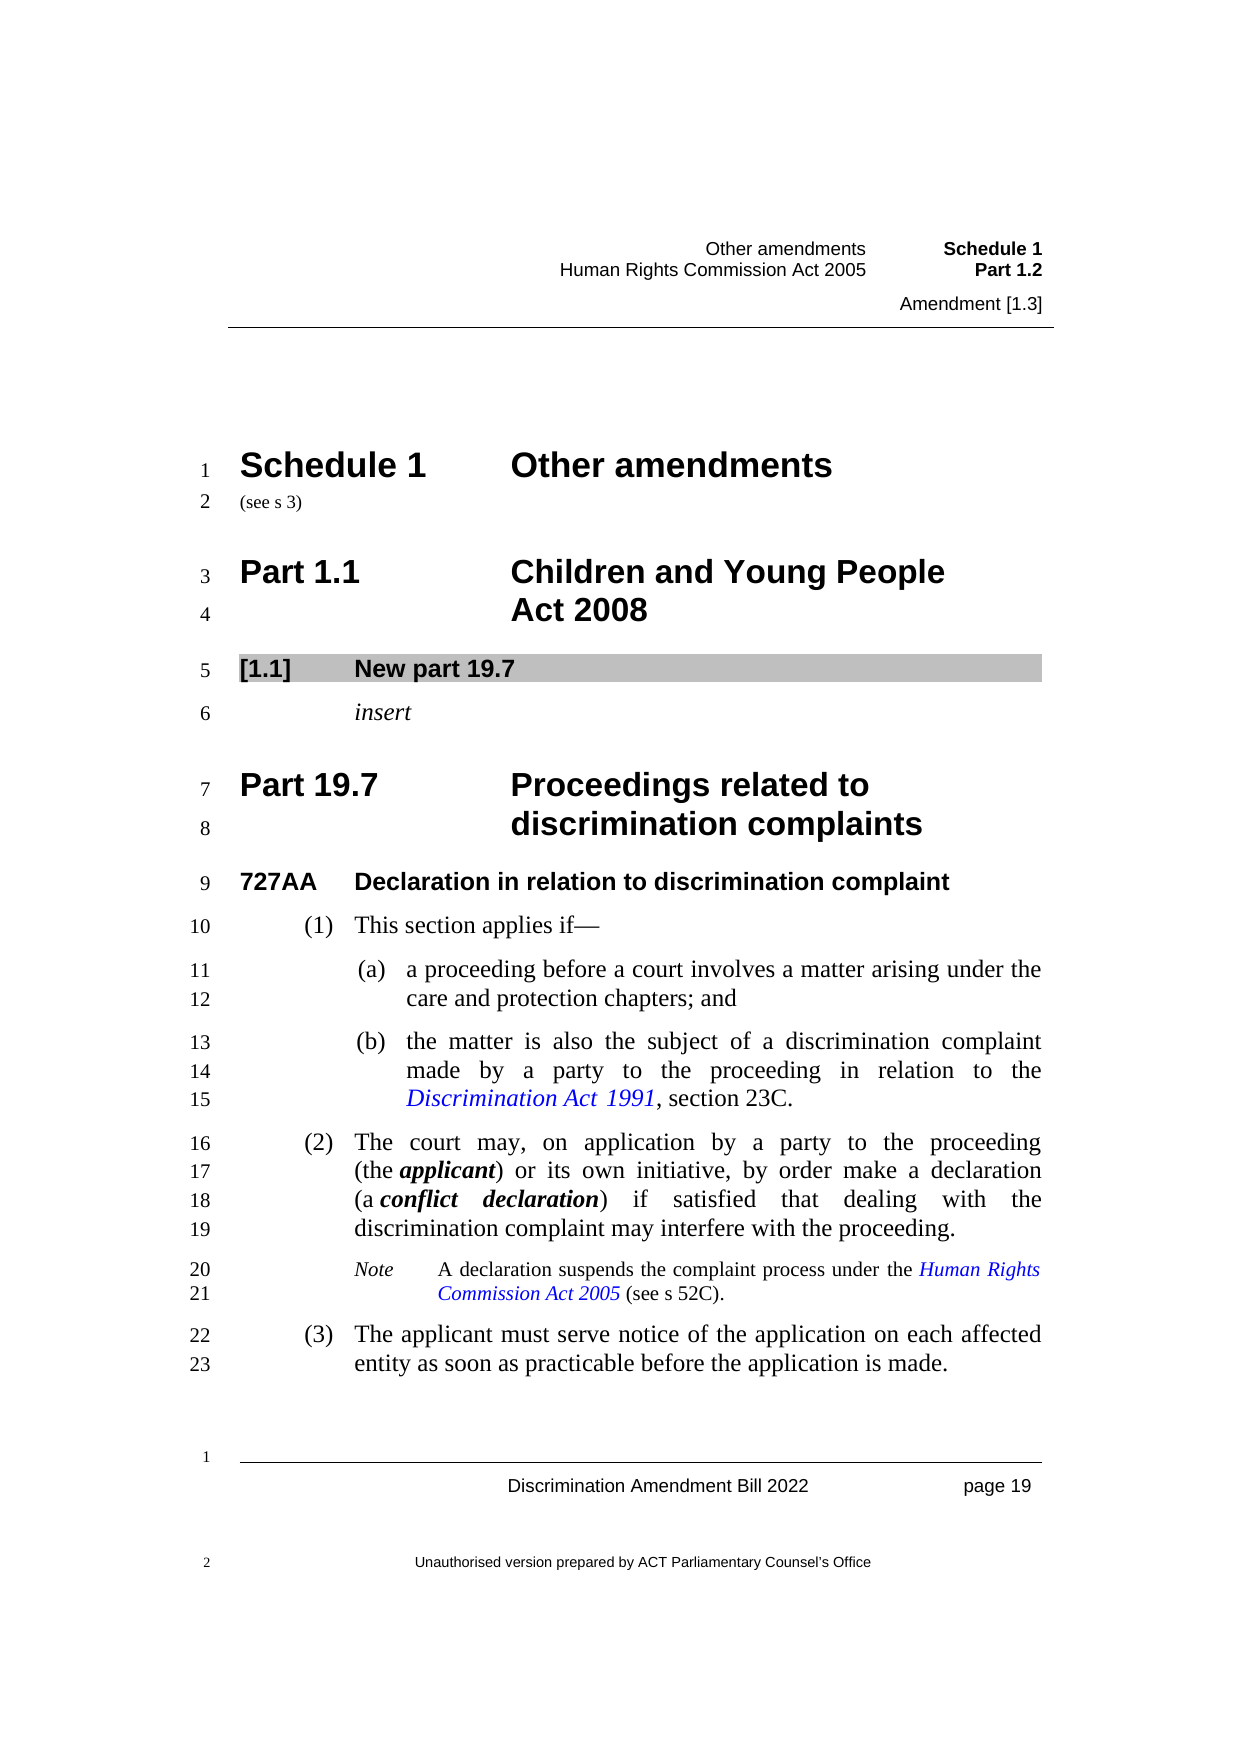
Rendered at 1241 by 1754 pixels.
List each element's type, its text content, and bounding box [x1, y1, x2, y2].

text Part 19.7 Proceedings related to discrimination complaints [239, 765, 1042, 842]
text (see s 3) [239, 491, 1042, 512]
text Part 1.1 Children and Young People Act 2008 [239, 552, 1042, 629]
text (3) The applicant must serve notice of the application on each affected entity as soon as practicable before the application is made. [239, 1319, 1042, 1377]
text (b) the matter is also the subject of a discrimination complaint made by a party to the proceeding in relation to the Discrimination Act 1991, section 23C. [239, 1026, 1042, 1112]
text (1) This section applies if— [239, 911, 1042, 939]
subtitle Schedule 1 Other amendments [239, 444, 1042, 484]
text insert [354, 697, 1042, 726]
text (2) The court may, on application by a party to the proceeding (the applicant) or its own initiative, by order make a declaration (a conflict declaration) if satisfied that dealing with the discrimination complaint may interfere with the proceeding. [239, 1127, 1042, 1242]
text [1.1] New part 19.7 [239, 654, 1042, 682]
text 727AA Declaration in relation to discrimination complaint [239, 867, 1042, 896]
text (a) a proceeding before a court involves a matter arising under the care and protection chapters; and [239, 954, 1042, 1011]
text Note A declaration suspends the complaint process under the Human Rights Commission Act 2005 (see s 52C). [354, 1256, 1042, 1304]
